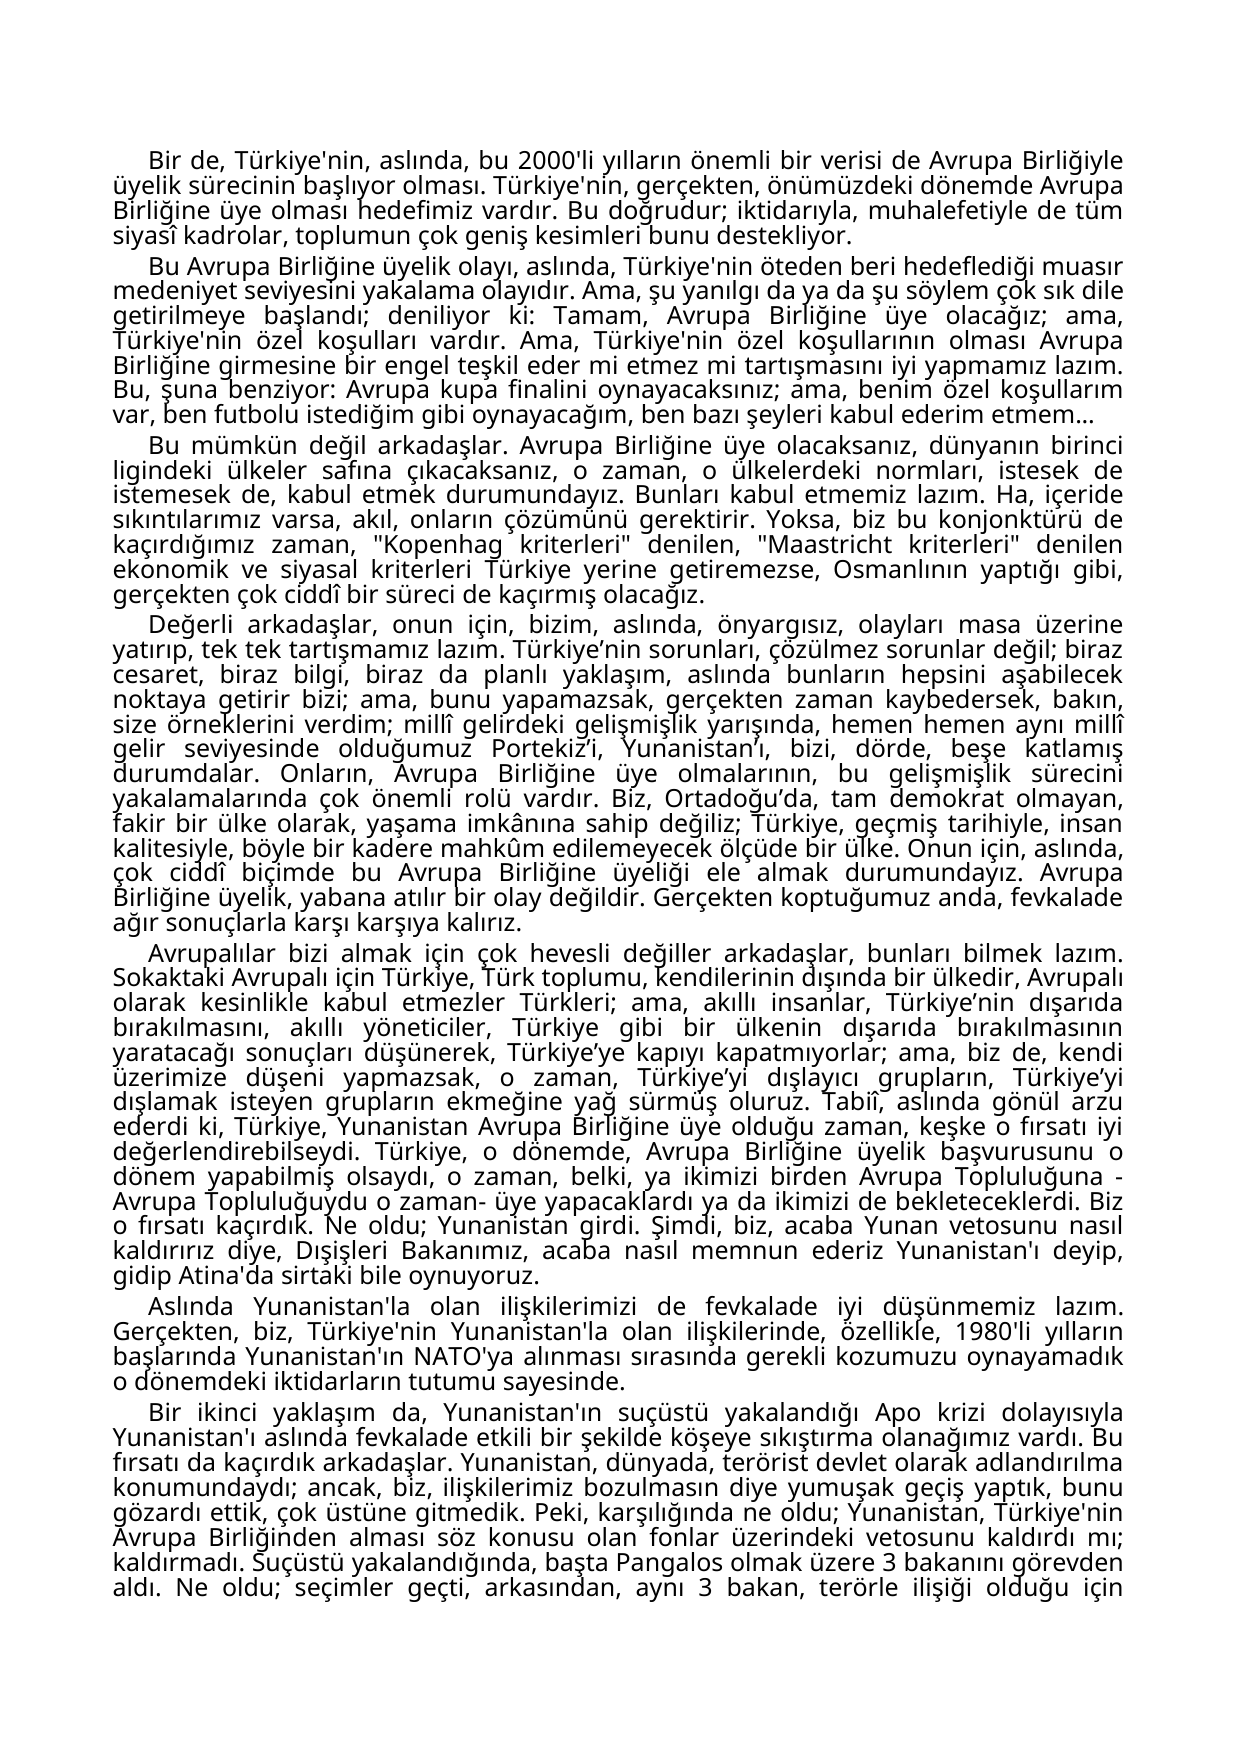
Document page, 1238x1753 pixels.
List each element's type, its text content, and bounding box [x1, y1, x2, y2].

text Bir de, Türkiye'nin, aslında, bu 2000'li yılların önemli bir verisi de Avrupa Birliğiyle üyelik sürecinin başlıyor olması. Türkiye'nin, gerçekten, önümüzdeki dönemde Avrupa Birliğine üye olması hedefimiz vardır. Bu doğrudur; iktidarıyla, muhalefetiyle de tüm siyasî kadrolar, toplumun çok geniş kesimleri bunu destekliyor. [112, 150, 1125, 249]
text Bu Avrupa Birliğine üyelik olayı, aslında, Türkiye'nin öteden beri hedeflediği muasır medeniyet seviyesini yakalama olayıdır. Ama, şu yanılgı da ya da şu söylem çok sık dile getirilmeye başlandı; deniliyor ki: Tamam, Avrupa Birliğine üye olacağız; ama, Türkiye'nin özel koşulları vardır. Ama, Türkiye'nin özel koşullarının olması Avrupa Birliğine girmesine bir engel teşkil eder mi etmez mi tartışmasını iyi yapmamız lazım. Bu, şuna benziyor: Avrupa kupa finalini oynayacaksınız; ama, benim özel koşullarım var, ben futbolu istediğim gibi oynayacağım, ben bazı şeyleri kabul ederim etmem... [112, 255, 1125, 429]
text Bu mümkün değil arkadaşlar. Avrupa Birliğine üye olacaksanız, dünyanın birinci ligindeki ülkeler safına çıkacaksanız, o zaman, o ülkelerdeki normları, istesek de istemesek de, kabul etmek durumundayız. Bunları kabul etmemiz lazım. Ha, içeride sıkıntılarımız varsa, akıl, onların çözümünü gerektirir. Yoksa, biz bu konjonktürü de kaçırdığımız zaman, "Kopenhag kriterleri" denilen, "Maastricht kriterleri" denilen ekonomik ve siyasal kriterleri Türkiye yerine getiremezse, Osmanlının yaptığı gibi, gerçekten çok ciddî bir süreci de kaçırmış olacağız. [112, 434, 1125, 608]
text Değerli arkadaşlar, onun için, bizim, aslında, önyargısız, olayları masa üzerine yatırıp, tek tek tartışmamız lazım. Türkiye’nin sorunları, çözülmez sorunlar değil; biraz cesaret, biraz bilgi, biraz da planlı yaklaşım, aslında bunların hepsini aşabilecek noktaya getirir bizi; ama, bunu yapamazsak, gerçekten zaman kaybedersek, bakın, size örneklerini verdim; millî gelirdeki gelişmişlik yarışında, hemen hemen aynı millî gelir seviyesinde olduğumuz Portekiz’i, Yunanistan’ı, bizi, dörde, beşe katlamış durumdalar. Onların, Avrupa Birliğine üye olmalarının, bu gelişmişlik sürecini yakalamalarında çok önemli rolü vardır. Biz, Ortadoğu’da, tam demokrat olmayan, fakir bir ülke olarak, yaşama imkânına sahip değiliz; Türkiye, geçmiş tarihiyle, insan kalitesiyle, böyle bir kadere mahkûm edilemeyecek ölçüde bir ülke. Onun için, aslında, çok ciddî biçimde bu Avrupa Birliğine üyeliği ele almak durumundayız. Avrupa Birliğine üyelik, yabana atılır bir olay değildir. Gerçekten koptuğumuz anda, fevkalade ağır sonuçlarla karşı karşıya kalırız. [112, 614, 1125, 936]
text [112, 1401, 1125, 1601]
text Avrupalılar bizi almak için çok hevesli değiller arkadaşlar, bunları bilmek lazım. Sokaktaki Avrupalı için Türkiye, Türk toplumu, kendilerinin dışında bir ülkedir, Avrupalı olarak kesinlikle kabul etmezler Türkleri; ama, akıllı insanlar, Türkiye’nin dışarıda bırakılmasını, akıllı yöneticiler, Türkiye gibi bir ülkenin dışarıda bırakılmasının yaratacağı sonuçları düşünerek, Türkiye’ye kapıyı kapatmıyorlar; ama, biz de, kendi üzerimize düşeni yapmazsak, o zaman, Türkiye’yi dışlayıcı grupların, Türkiye’yi dışlamak isteyen grupların ekmeğine yağ sürmüş oluruz. Tabiî, aslında gönül arzu ederdi ki, Türkiye, Yunanistan Avrupa Birliğine üye olduğu zaman, keşke o fırsatı iyi değerlendirebilseydi. Türkiye, o dönemde, Avrupa Birliğine üyelik başvurusunu o dönem yapabilmiş olsaydı, o zaman, belki, ya ikimizi birden Avrupa Topluluğuna -Avrupa Topluluğuydu o zaman- üye yapacaklardı ya da ikimizi de bekleteceklerdi. Biz o fırsatı kaçırdık. Ne oldu; Yunanistan girdi. Şimdi, biz, acaba Yunan vetosunu nasıl kaldırırız diye, Dışişleri Bakanımız, acaba nasıl memnun ederiz Yunanistan'ı deyip, gidip Atina'da sirtaki bile oynuyoruz. [112, 942, 1125, 1289]
text Aslında Yunanistan'la olan ilişkilerimizi de fevkalade iyi düşünmemiz lazım. Gerçekten, biz, Türkiye'nin Yunanistan'la olan ilişkilerinde, özellikle, 1980'li yılların başlarında Yunanistan'ın NATO'ya alınması sırasında gerekli kozumuzu oynayamadık o dönemdeki iktidarların tutumu sayesinde. [112, 1295, 1125, 1395]
